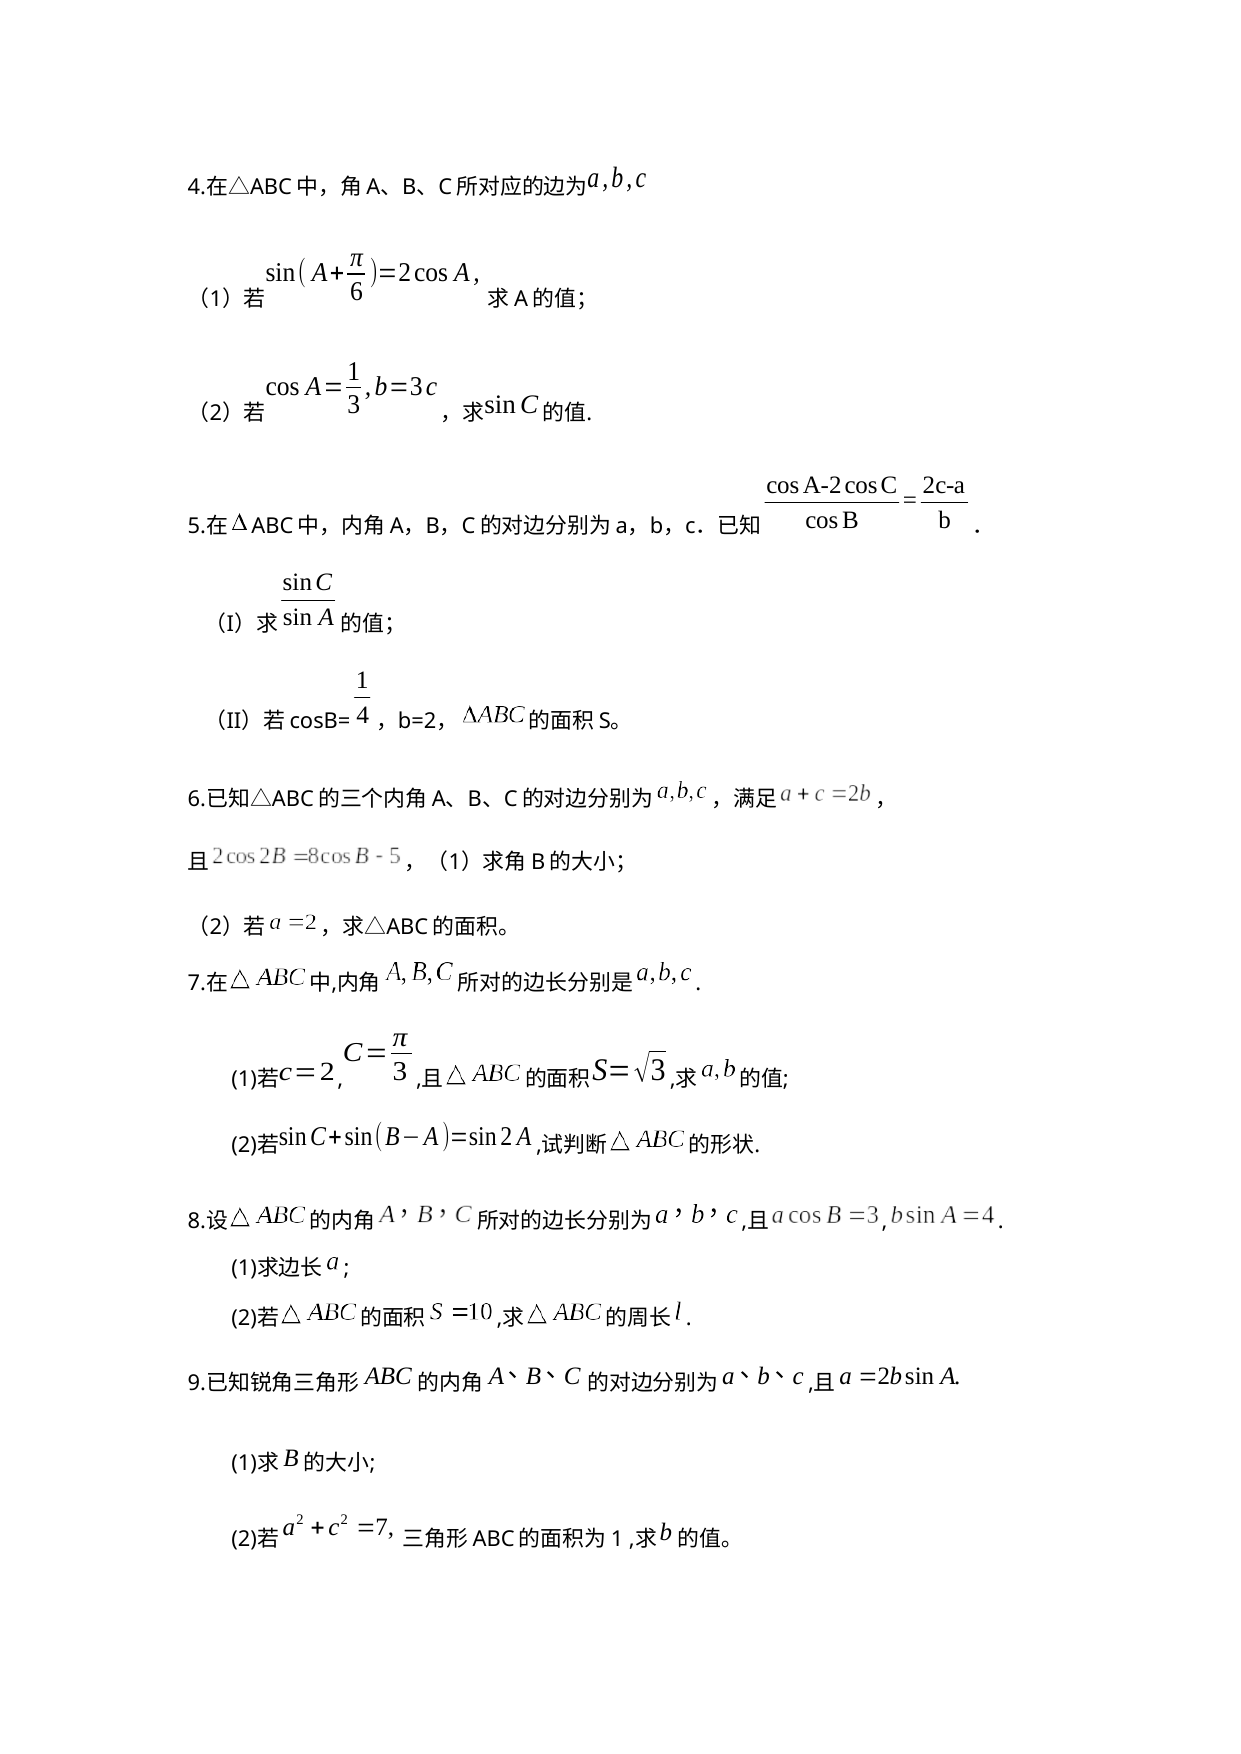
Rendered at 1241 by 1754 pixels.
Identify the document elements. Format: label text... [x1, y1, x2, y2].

text (1)求边长; [231, 1249, 1053, 1282]
text 5.在ABC中，内角A，B，C的对边分别为a，b，c．已知． [187, 469, 1053, 567]
text 4.在△ABC中，角A、B、C所对应的边为 [187, 162, 1053, 227]
text (1)求的大小; [231, 1428, 1053, 1493]
text （2）若，求的值. [187, 356, 1053, 454]
text （2）若，求△ABC的面积。 [187, 892, 1053, 957]
text (2)若 三角形ABC的面积为1 ,求的值｡ [231, 1509, 1053, 1574]
text （I）求的值； [187, 567, 1053, 664]
text （II）若cosB=，b=2，的面积S。 [187, 664, 1053, 762]
text (1)若,,且的面积,求的值; [231, 1022, 1053, 1119]
text 6.已知△ABC的三个内角A、B、C的对边分别为，满足， [187, 762, 1053, 827]
text (2)若的面积,求的周长. [231, 1282, 1053, 1347]
text (2)若,试判断的形状. [231, 1119, 1053, 1184]
text 8.设的内角所对的边长分别为,且,. [187, 1184, 1053, 1249]
text 7.在中,内角所对的边长分别是. [187, 957, 1053, 1022]
text （1）若 求A的值； [187, 243, 1053, 340]
text 且，（1）求角B的大小； [187, 827, 1053, 892]
text 9.已知锐角三角形的内角的对边分别为,且 [187, 1347, 1053, 1412]
